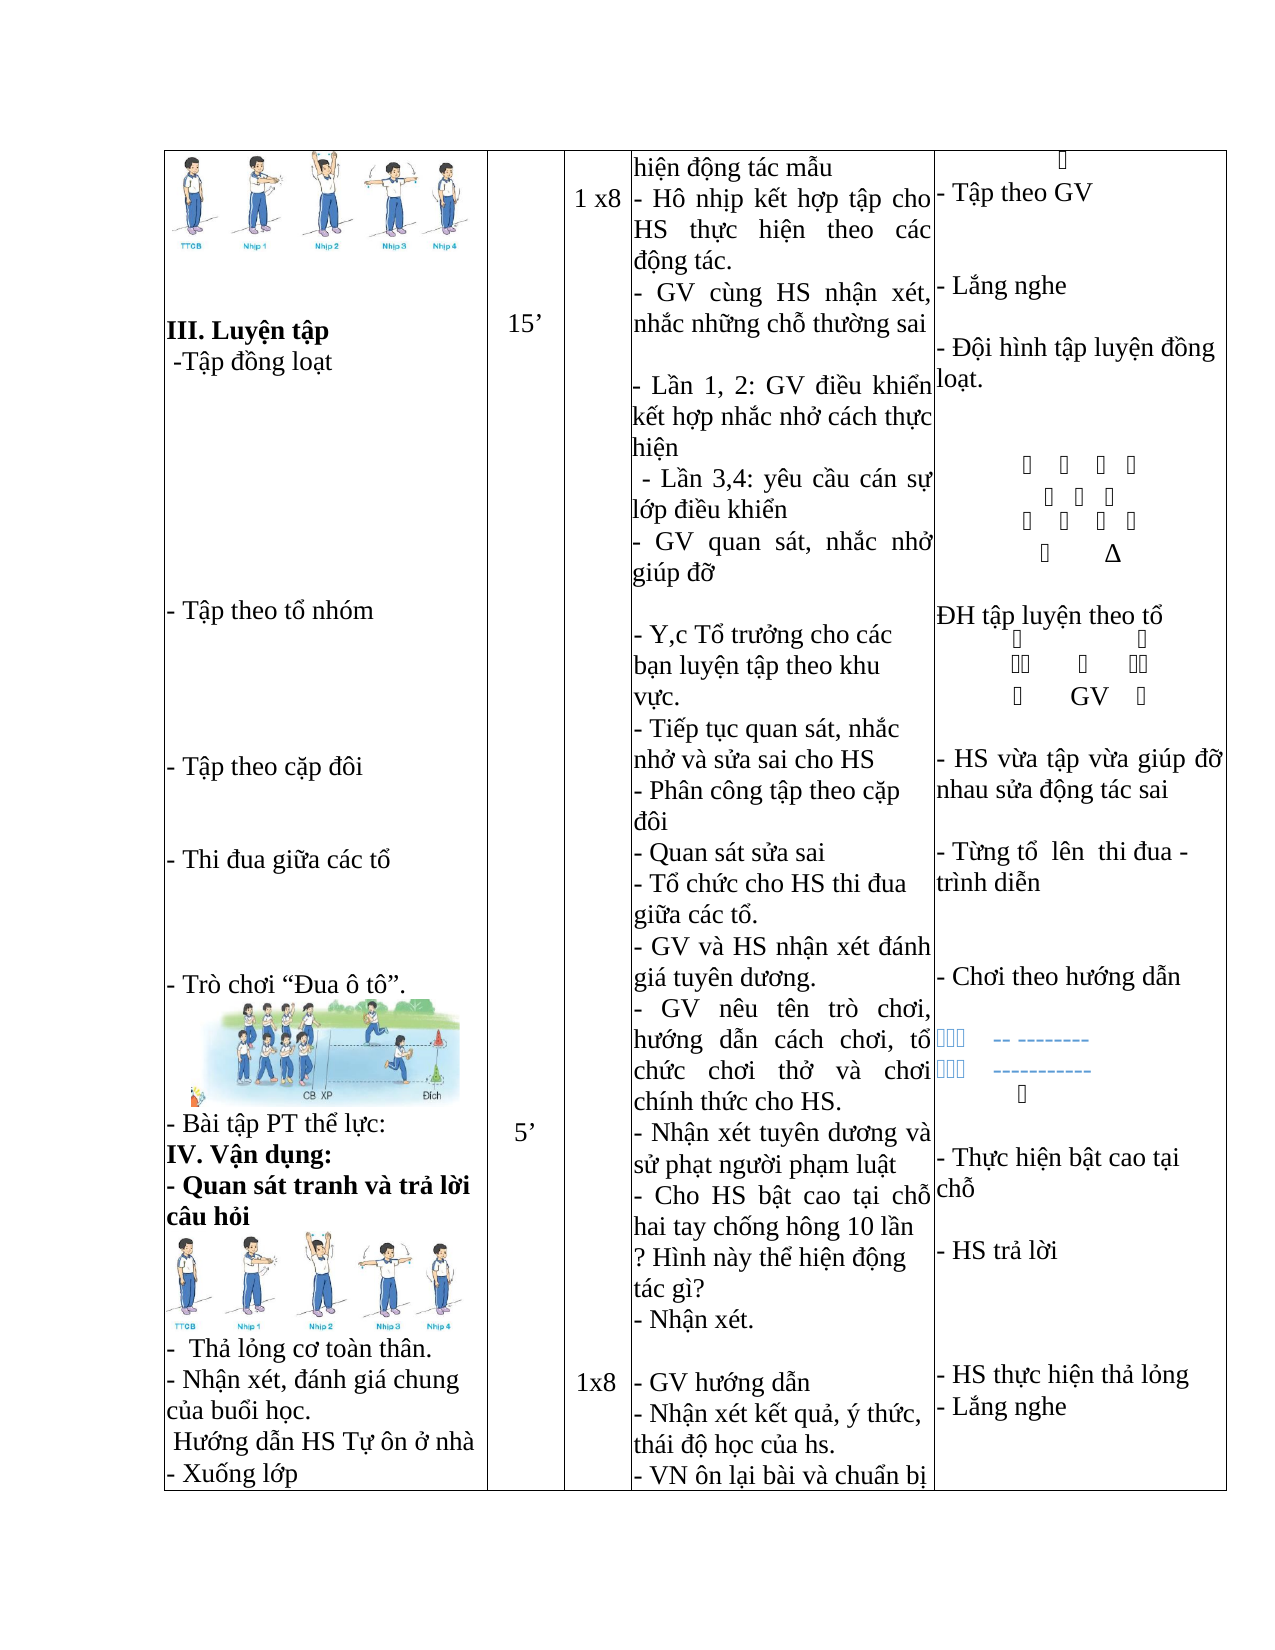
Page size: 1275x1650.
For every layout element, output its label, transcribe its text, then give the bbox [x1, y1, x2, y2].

picture [166, 1231, 473, 1332]
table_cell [632, 151, 934, 1490]
picture [191, 999, 460, 1107]
picture [172, 151, 479, 252]
table_cell 5’ 10’ 15’ 5’ [488, 151, 564, 1490]
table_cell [935, 151, 1226, 1490]
table_cell 2x8 1 x8 1x8 [565, 151, 631, 1490]
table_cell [165, 151, 487, 1490]
